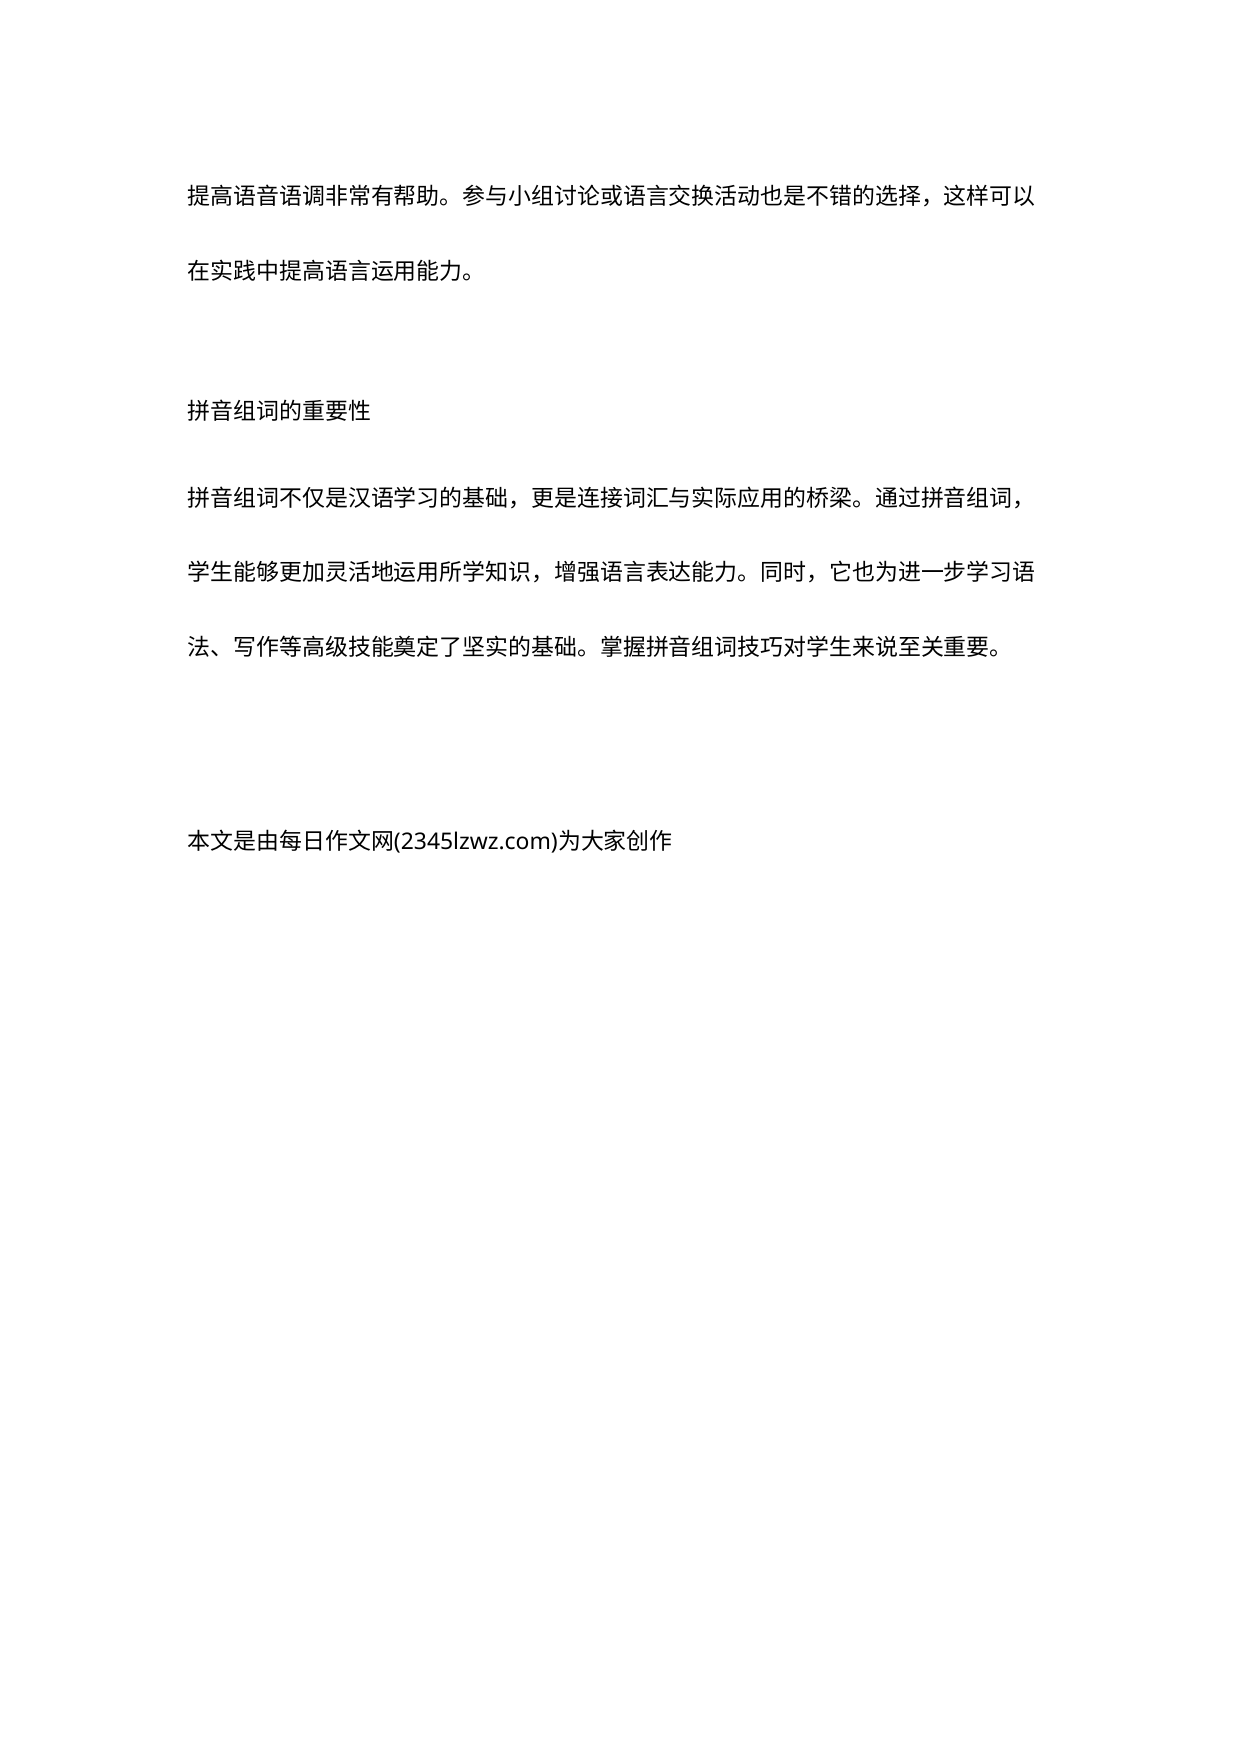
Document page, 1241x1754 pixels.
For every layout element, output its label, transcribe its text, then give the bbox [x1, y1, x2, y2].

text 拼音组词的重要性 [187, 377, 1053, 442]
text 拼音组词不仅是汉语学习的基础，更是连接词汇与实际应用的桥梁。通过拼音组词，学生能够更加灵活地运用所学知识，增强语言表达能力。同时，它也为进一步学习语法、写作等高级技能奠定了坚实的基础。掌握拼音组词技巧对学生来说至关重要。 [187, 464, 1053, 678]
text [187, 162, 1053, 302]
text 本文是由每日作文网(2345lzwz.com)为大家创作 [187, 807, 1053, 872]
